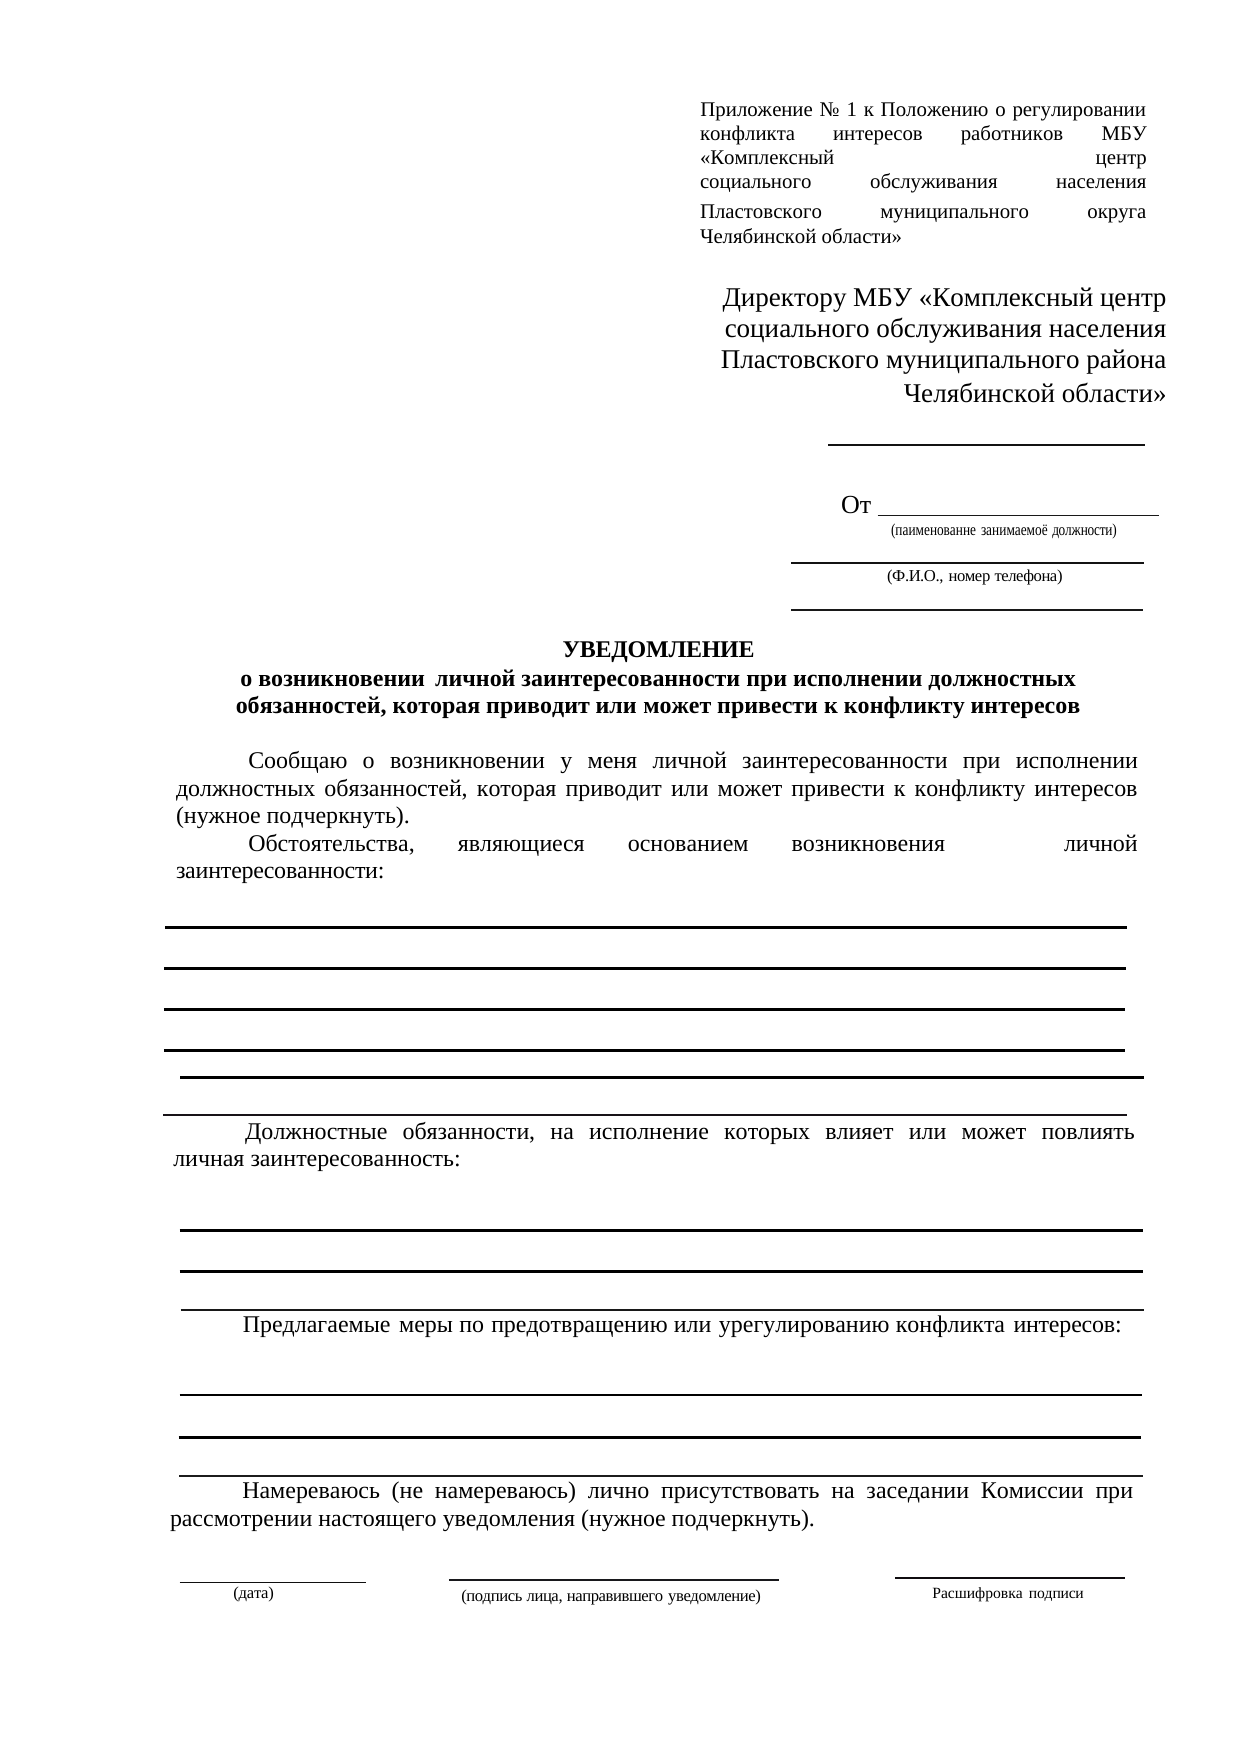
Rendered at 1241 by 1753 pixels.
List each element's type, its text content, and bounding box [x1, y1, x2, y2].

text Намереваюсь (не намереваюсь) лично присутствовать на заседании Комиссии при рассмотрении настоящего уведомления (нужное подчеркнуть). [170, 1476, 1134, 1532]
text Челябинской области» [162, 377, 1166, 408]
text Обстоятельства, являющиеся основанием возникновения личной заинтересованности: [176, 831, 1139, 883]
text (дата) (подпись лица, направившего уведомление) Расшифровка подписи [162, 1583, 1154, 1606]
text Директору МБУ «Комплексный центр социального обслуживания населения Пластовского муниципального района [162, 281, 1166, 374]
text (Ф.И.О., номер телефона) [162, 561, 1063, 584]
text Приложение № 1 к Положению о регулировании конфликта интересов работников МБУ «Комплексный центр социального обслуживания населения Пластовского муниципального округа Челябинской области» [700, 97, 1147, 248]
text (паименованне занимаемоё должности) [853, 519, 1154, 539]
subtitle УВЕДОМЛЕНИЕ [163, 635, 1153, 663]
text о возникновении личной заинтересованности при исполнении должностных обязанностей, которая приводит или может привести к конфликту интересов [229, 664, 1087, 719]
text Предлагаемые меры по предотвращению или урегулированию конфликта интересов: [243, 1310, 1166, 1338]
text Сообщаю о возникновении у меня личной заинтересованности при исполнении должностных обязанностей, которая приводит или может привести к конфликту интересов (нужное подчеркнуть). [176, 747, 1139, 828]
text Должностные обязанности, на исполнение которых влияет или может повлиять личная заинтересованность: [173, 1114, 1136, 1172]
text От [833, 489, 1166, 519]
